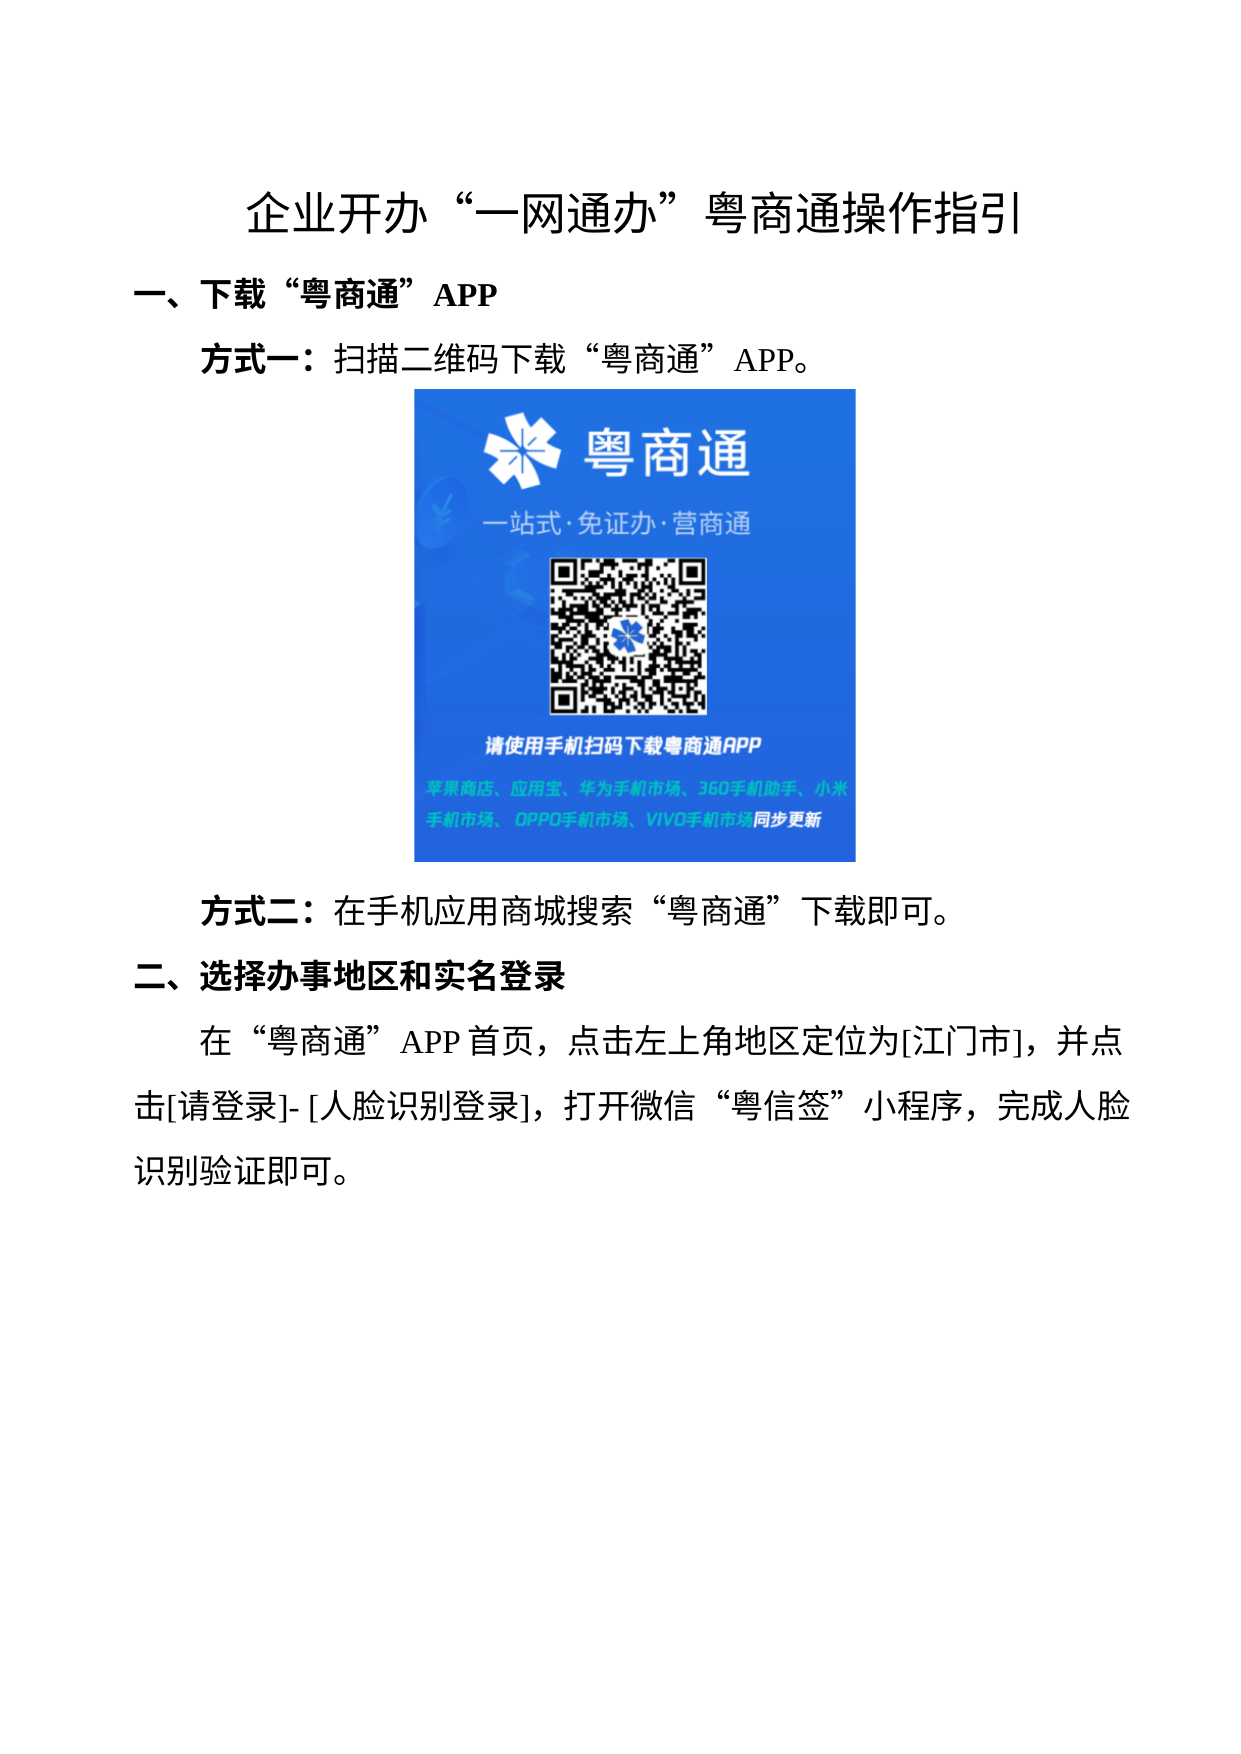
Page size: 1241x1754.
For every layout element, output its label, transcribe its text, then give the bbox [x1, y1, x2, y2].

picture [414, 389, 856, 862]
text 一、下载“粤商通”APP [133, 259, 1137, 324]
text 方式一：扫描二维码下载“粤商通”APP。 [133, 324, 1137, 389]
text 企业开办“一网通办”粤商通操作指引 [133, 162, 1137, 259]
text 在“粤商通”APP首页，点击左上角地区定位为[江门市]，并点击[请登录]- [人脸识别登录]，打开微信“粤信签”小程序，完成人脸识别验证即可。 [133, 1007, 1137, 1202]
text 二、选择办事地区和实名登录 [133, 942, 1137, 1007]
text 方式二：在手机应用商城搜索“粤商通”下载即可。 [133, 877, 1137, 942]
